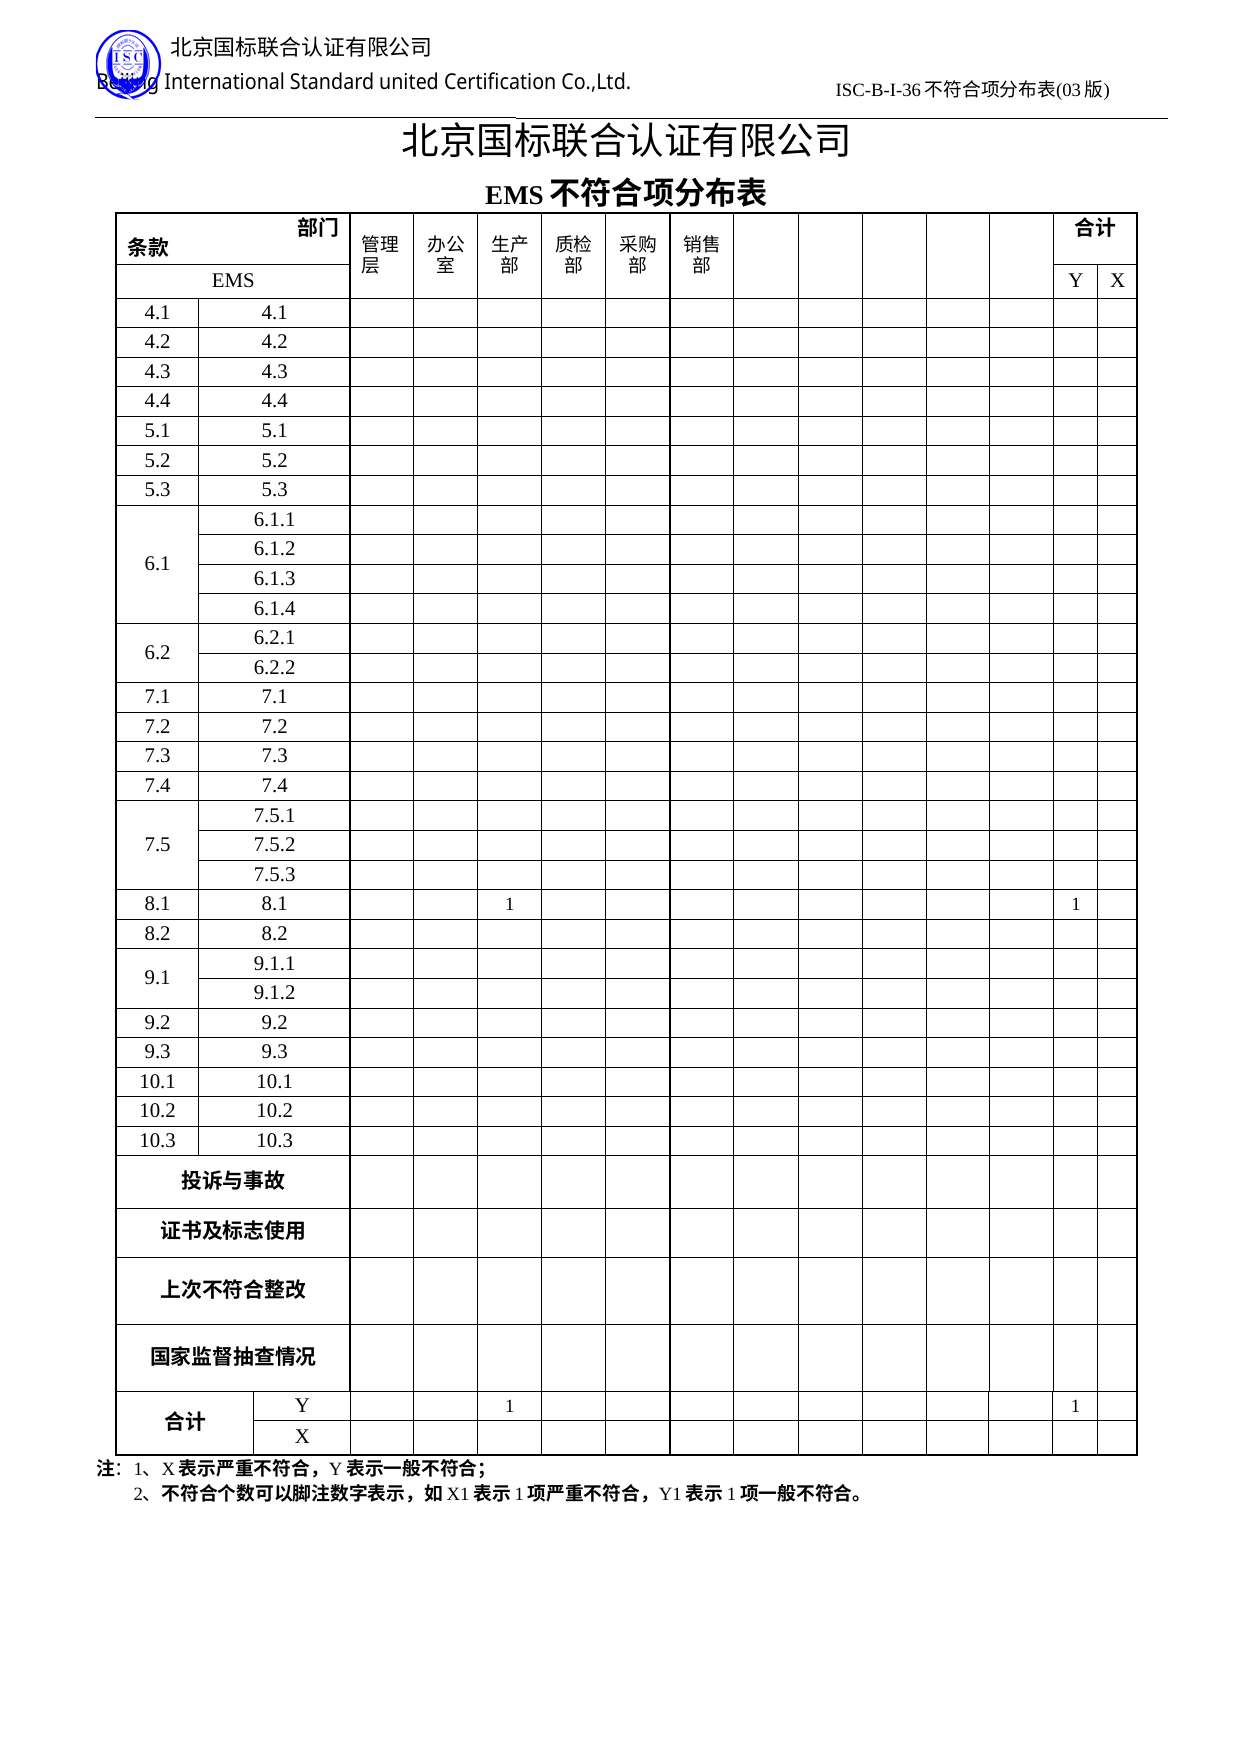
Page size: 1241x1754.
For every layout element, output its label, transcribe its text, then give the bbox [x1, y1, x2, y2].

table_cell [990, 1209, 1053, 1257]
table_cell [606, 387, 669, 416]
table_cell [351, 1392, 413, 1420]
table_header [863, 214, 926, 297]
table_cell [734, 831, 798, 859]
table_cell [1098, 565, 1136, 593]
table_cell [1098, 1421, 1136, 1454]
table_cell [542, 1068, 605, 1096]
table_cell [478, 1127, 541, 1155]
table_cell [606, 1325, 669, 1391]
table_cell [542, 890, 605, 919]
table_cell 4.3 [117, 358, 198, 386]
table_cell 9.2 [199, 1009, 349, 1037]
table_cell 7.1 [199, 683, 349, 712]
table_cell [1054, 358, 1097, 386]
table_cell [414, 446, 477, 475]
table_cell [927, 535, 989, 564]
table_cell [863, 594, 926, 623]
table_cell [990, 683, 1053, 712]
table_cell [990, 654, 1053, 682]
table_cell 9.1.2 [199, 979, 349, 1007]
text 北京国标联合认证有限公司 [96, 124, 1157, 162]
table_cell EMS [117, 265, 349, 297]
table_cell [863, 535, 926, 564]
table_cell [351, 624, 413, 652]
table_cell [351, 772, 413, 800]
table_cell [478, 387, 541, 416]
table_cell [351, 890, 413, 919]
table_cell [414, 565, 477, 593]
table_cell [606, 801, 669, 830]
table_cell [542, 358, 605, 386]
table_cell 5.3 [117, 476, 198, 504]
table_cell 10.1 [199, 1068, 349, 1096]
table_cell 8.1 [117, 890, 198, 919]
table_cell 1 [478, 1392, 541, 1420]
table_cell [734, 1421, 798, 1454]
table_cell [1054, 446, 1097, 475]
table_cell [606, 446, 669, 475]
table_cell 4.4 [199, 387, 349, 416]
table_cell [671, 446, 733, 475]
picture [95, 30, 163, 99]
table_cell 7.5.1 [199, 801, 349, 830]
table_cell [1098, 594, 1136, 623]
table_cell [478, 1009, 541, 1037]
table_cell [1098, 1325, 1136, 1391]
table_cell [542, 742, 605, 771]
table_cell [414, 949, 477, 978]
table_cell [1054, 417, 1097, 445]
table_cell [863, 654, 926, 682]
table_cell [1098, 920, 1136, 948]
table_cell [478, 358, 541, 386]
table_cell 7.2 [117, 713, 198, 741]
table_cell 6.1.4 [199, 594, 349, 623]
table_cell [606, 299, 669, 327]
table_cell [990, 358, 1053, 386]
table_cell [990, 831, 1053, 859]
table_cell 9.1 [117, 949, 198, 1007]
table_header [927, 214, 989, 297]
table_cell [478, 979, 541, 1007]
table_cell [1054, 742, 1097, 771]
table_cell 4.2 [117, 328, 198, 357]
table_cell [799, 476, 862, 504]
table_cell [863, 417, 926, 445]
table_header 管理层 [351, 214, 413, 297]
table_cell [478, 506, 541, 534]
table_cell [542, 1392, 605, 1420]
table_cell 5.2 [117, 446, 198, 475]
table_cell [542, 446, 605, 475]
table_cell [927, 949, 989, 978]
table_header 质检部 [542, 214, 605, 297]
table_cell [863, 801, 926, 830]
table_cell [927, 417, 989, 445]
table_cell [863, 1421, 926, 1454]
table_cell [990, 801, 1053, 830]
table_cell [1098, 1258, 1136, 1324]
table_cell [799, 772, 862, 800]
table_cell [1054, 476, 1097, 504]
table_cell [542, 328, 605, 357]
table_cell [1054, 535, 1097, 564]
table_cell [351, 446, 413, 475]
table_cell 1 [1054, 890, 1097, 919]
table_cell [606, 654, 669, 682]
table_cell [1054, 949, 1097, 978]
table_cell [542, 1009, 605, 1037]
table_cell [927, 594, 989, 623]
table_cell [1098, 506, 1136, 534]
table_cell [863, 1258, 926, 1324]
table_cell [927, 801, 989, 830]
table_cell [799, 1009, 862, 1037]
table_cell [671, 1038, 733, 1067]
table_cell [671, 683, 733, 712]
table_cell [542, 565, 605, 593]
table_cell [863, 772, 926, 800]
table_cell [734, 594, 798, 623]
table_cell [478, 594, 541, 623]
table_cell 7.5.3 [199, 861, 349, 889]
table_cell [1098, 358, 1136, 386]
table_header [799, 214, 862, 297]
table_cell 10.3 [117, 1127, 198, 1155]
table_cell [671, 861, 733, 889]
table_cell [606, 831, 669, 859]
table_cell 6.1.3 [199, 565, 349, 593]
table_cell [1098, 890, 1136, 919]
table_cell [478, 772, 541, 800]
table_cell [990, 417, 1053, 445]
table_cell [351, 1156, 413, 1207]
table_cell [734, 624, 798, 652]
table_cell [1098, 1392, 1136, 1420]
table_cell [351, 1097, 413, 1126]
table_cell [927, 446, 989, 475]
table_cell 4.1 [117, 299, 198, 327]
table_cell [863, 565, 926, 593]
table_cell [671, 1097, 733, 1126]
table_header 采购部 [606, 214, 669, 297]
table_cell [990, 861, 1053, 889]
table_cell [478, 654, 541, 682]
table_header [990, 214, 1053, 297]
table_cell [990, 624, 1053, 652]
table_cell [606, 713, 669, 741]
table_cell 10.1 [117, 1068, 198, 1096]
table_cell [671, 1068, 733, 1096]
table_cell [863, 1209, 926, 1257]
table_cell [351, 1038, 413, 1067]
table_cell 国家监督抽查情况 [117, 1325, 349, 1391]
table_cell 5.1 [199, 417, 349, 445]
table_cell [1098, 417, 1136, 445]
table_cell [542, 417, 605, 445]
table_cell [927, 387, 989, 416]
table_cell [671, 476, 733, 504]
table_cell [1054, 1097, 1097, 1126]
table_header 生产部 [478, 214, 541, 297]
table_cell [606, 535, 669, 564]
table_cell [990, 535, 1053, 564]
table_cell [542, 920, 605, 948]
table_cell [927, 358, 989, 386]
table_cell [1054, 1038, 1097, 1067]
table_cell [990, 772, 1053, 800]
table_cell [799, 1209, 862, 1257]
table_cell [863, 742, 926, 771]
table_cell [606, 920, 669, 948]
table_cell 6.1.1 [199, 506, 349, 534]
table_cell [863, 1392, 926, 1420]
table_cell [414, 299, 477, 327]
table_cell [734, 979, 798, 1007]
table_cell [414, 979, 477, 1007]
table_cell [478, 831, 541, 859]
table_cell 1 [478, 890, 541, 919]
table_cell [606, 624, 669, 652]
table_cell [606, 417, 669, 445]
table_cell [1098, 801, 1136, 830]
table_cell [927, 1209, 989, 1257]
table_cell [542, 979, 605, 1007]
table_cell [351, 1127, 413, 1155]
table_cell 7.2 [199, 713, 349, 741]
table_cell [351, 801, 413, 830]
table_cell [671, 535, 733, 564]
table_cell [990, 476, 1053, 504]
table_cell [863, 476, 926, 504]
table_cell [671, 594, 733, 623]
table_cell [351, 506, 413, 534]
table_cell [799, 1127, 862, 1155]
table_cell [478, 299, 541, 327]
table_cell [927, 742, 989, 771]
table_cell [863, 979, 926, 1007]
table_cell [799, 565, 862, 593]
table_cell [990, 1038, 1053, 1067]
table_cell [351, 565, 413, 593]
table_cell [351, 1421, 413, 1454]
table_cell [927, 890, 989, 919]
table_cell [799, 417, 862, 445]
table_cell [542, 1325, 605, 1391]
table_cell [1098, 1038, 1136, 1067]
table_cell [734, 446, 798, 475]
table_cell [671, 1325, 733, 1391]
table_cell [1054, 565, 1097, 593]
table_cell [606, 1127, 669, 1155]
table_cell [990, 890, 1053, 919]
table_cell [671, 506, 733, 534]
table_cell [1054, 801, 1097, 830]
table_cell [1054, 594, 1097, 623]
text 注：1、X表示严重不符合，Y表示一般不符合； [96, 1456, 1157, 1481]
table_cell [414, 890, 477, 919]
table_cell [414, 801, 477, 830]
table_cell [351, 535, 413, 564]
table_cell [990, 1068, 1053, 1096]
table_cell [478, 801, 541, 830]
table_cell [606, 1156, 669, 1207]
table_cell [606, 1421, 669, 1454]
table_cell [671, 1392, 733, 1420]
table_cell [671, 979, 733, 1007]
table_cell [351, 979, 413, 1007]
table_cell [734, 358, 798, 386]
table_cell [606, 594, 669, 623]
table_cell [863, 358, 926, 386]
table_cell [1098, 772, 1136, 800]
table_cell [990, 1097, 1053, 1126]
table_cell [542, 506, 605, 534]
table_cell [351, 476, 413, 504]
table_cell [414, 920, 477, 948]
table_cell [414, 831, 477, 859]
table_cell [927, 1127, 989, 1155]
table_cell [351, 328, 413, 357]
table_cell 6.2 [117, 624, 198, 682]
table_cell [414, 683, 477, 712]
table_cell [414, 861, 477, 889]
table_cell 4.3 [199, 358, 349, 386]
table_cell 6.2.2 [199, 654, 349, 682]
table_header 销售部 [671, 214, 733, 297]
table_cell [351, 1258, 413, 1324]
table_cell [799, 1068, 862, 1096]
table_cell [734, 1156, 798, 1207]
table_cell [1098, 1156, 1136, 1207]
table_cell [734, 328, 798, 357]
table_cell [478, 565, 541, 593]
table_cell 7.1 [117, 683, 198, 712]
table_cell [606, 1258, 669, 1324]
table_cell X [254, 1421, 350, 1454]
table_cell [606, 1097, 669, 1126]
table_cell [734, 535, 798, 564]
table_cell [734, 476, 798, 504]
table_cell [414, 594, 477, 623]
table_cell [863, 1097, 926, 1126]
table_cell [927, 772, 989, 800]
table_cell 9.2 [117, 1009, 198, 1037]
table_cell [927, 476, 989, 504]
table_cell [478, 1156, 541, 1207]
table_cell [1098, 742, 1136, 771]
table_cell [989, 1421, 1052, 1454]
table_cell [414, 1258, 477, 1324]
table_cell 上次不符合整改 [117, 1258, 349, 1324]
table_cell [542, 299, 605, 327]
table_cell [990, 1009, 1053, 1037]
table_cell [414, 1009, 477, 1037]
table_cell [1098, 1209, 1136, 1257]
table_cell 10.2 [117, 1097, 198, 1126]
table_cell [478, 1068, 541, 1096]
table_cell [478, 328, 541, 357]
table_cell [1054, 1009, 1097, 1037]
table_cell [734, 417, 798, 445]
table_cell [927, 1392, 988, 1420]
table_cell [606, 1038, 669, 1067]
table_cell [671, 328, 733, 357]
table_cell [606, 979, 669, 1007]
table_cell [478, 949, 541, 978]
table_cell [863, 506, 926, 534]
table_cell 5.2 [199, 446, 349, 475]
table_cell [606, 772, 669, 800]
table_cell [734, 1068, 798, 1096]
table_cell [863, 949, 926, 978]
table_cell [542, 654, 605, 682]
table_cell [478, 1097, 541, 1126]
table_cell [351, 1325, 413, 1391]
table_cell [671, 1209, 733, 1257]
table_cell [927, 1421, 988, 1454]
table_cell [734, 1325, 798, 1391]
table_cell [414, 1038, 477, 1067]
table_cell [671, 831, 733, 859]
table_cell [542, 1421, 605, 1454]
table_cell [478, 742, 541, 771]
table_cell [863, 1127, 926, 1155]
table_cell [799, 890, 862, 919]
table_cell [351, 594, 413, 623]
table_cell [542, 801, 605, 830]
table_cell [542, 831, 605, 859]
table_cell 9.1.1 [199, 949, 349, 978]
table_cell 6.1 [117, 506, 198, 623]
table_cell [478, 624, 541, 652]
table_cell [1054, 1209, 1097, 1257]
table_cell [542, 1097, 605, 1126]
table_cell [478, 1258, 541, 1324]
table_cell [351, 683, 413, 712]
table_cell [734, 920, 798, 948]
table_cell [1054, 1325, 1097, 1391]
table_cell 7.5.2 [199, 831, 349, 859]
table_cell [734, 713, 798, 741]
table_cell [1054, 683, 1097, 712]
table_cell [799, 328, 862, 357]
table_cell [863, 890, 926, 919]
table_cell [927, 1258, 989, 1324]
table_cell [799, 861, 862, 889]
table_cell [671, 949, 733, 978]
table_cell [1098, 861, 1136, 889]
table_cell [927, 861, 989, 889]
table_cell [799, 446, 862, 475]
table_cell 8.1 [199, 890, 349, 919]
table_cell [478, 920, 541, 948]
table_cell [1054, 654, 1097, 682]
table_cell [734, 1209, 798, 1257]
table_cell [414, 1325, 477, 1391]
table_cell 7.3 [199, 742, 349, 771]
table_cell [478, 683, 541, 712]
table_cell [414, 1392, 477, 1420]
table_cell 4.4 [117, 387, 198, 416]
table_cell [351, 1068, 413, 1096]
table_cell [351, 654, 413, 682]
table_cell [927, 1325, 989, 1391]
table_cell [351, 358, 413, 386]
table_cell [734, 1127, 798, 1155]
table_cell [1098, 713, 1136, 741]
table_cell [863, 920, 926, 948]
table_cell [542, 1038, 605, 1067]
table_cell 5.1 [117, 417, 198, 445]
table_cell [478, 476, 541, 504]
text EMS不符合项分布表 [96, 174, 1157, 212]
table_cell [799, 387, 862, 416]
table_cell 7.4 [199, 772, 349, 800]
table_cell [671, 920, 733, 948]
table_cell [989, 1392, 1052, 1420]
table_cell [863, 1068, 926, 1096]
table_cell [799, 1097, 862, 1126]
table_cell [542, 594, 605, 623]
table_cell 合计 [117, 1392, 253, 1454]
table_cell [606, 949, 669, 978]
table_cell 8.2 [117, 920, 198, 948]
table_cell Y [254, 1392, 350, 1420]
table_cell [799, 506, 862, 534]
table_cell [542, 624, 605, 652]
table_cell [414, 328, 477, 357]
table_cell [606, 1209, 669, 1257]
table_cell 4.1 [199, 299, 349, 327]
table_cell [799, 713, 862, 741]
table_cell [478, 1325, 541, 1391]
table_cell [863, 713, 926, 741]
table_cell [478, 446, 541, 475]
table_cell [1098, 476, 1136, 504]
table_cell [734, 1392, 798, 1420]
table_cell 7.3 [117, 742, 198, 771]
table_cell [990, 742, 1053, 771]
table_cell [478, 861, 541, 889]
table_cell [734, 890, 798, 919]
table_cell [414, 358, 477, 386]
table_cell [351, 831, 413, 859]
table_cell [414, 387, 477, 416]
table_cell [1054, 328, 1097, 357]
table_cell [990, 1127, 1053, 1155]
table_cell [734, 1038, 798, 1067]
table_cell [542, 772, 605, 800]
table_cell [799, 1325, 862, 1391]
table_cell [414, 535, 477, 564]
table_cell [734, 1258, 798, 1324]
table_cell [1098, 683, 1136, 712]
table_header 部门 条款 [117, 214, 349, 264]
table_cell [990, 387, 1053, 416]
table_cell [990, 299, 1053, 327]
table_cell [927, 920, 989, 948]
table_cell [606, 1392, 669, 1420]
table_cell [1054, 624, 1097, 652]
table_cell [351, 920, 413, 948]
table_cell X [1098, 265, 1136, 297]
table_cell 9.3 [199, 1038, 349, 1067]
table_cell [351, 742, 413, 771]
table_cell [799, 801, 862, 830]
table_cell [351, 1209, 413, 1257]
table_cell [1053, 1421, 1097, 1454]
table_cell [606, 683, 669, 712]
table_cell [671, 713, 733, 741]
table_cell [734, 742, 798, 771]
table_cell [1098, 299, 1136, 327]
table_cell [734, 387, 798, 416]
table_cell [1054, 1127, 1097, 1155]
table_cell [990, 1258, 1053, 1324]
table_cell [1098, 949, 1136, 978]
table_cell 8.2 [199, 920, 349, 948]
table_cell [734, 801, 798, 830]
table_cell 5.3 [199, 476, 349, 504]
table_cell [1054, 920, 1097, 948]
table_cell [927, 654, 989, 682]
table_cell [990, 506, 1053, 534]
table_cell [351, 387, 413, 416]
table_cell [990, 920, 1053, 948]
table_cell [799, 831, 862, 859]
table_cell [542, 476, 605, 504]
table_cell [542, 1258, 605, 1324]
table_cell [1098, 446, 1136, 475]
table_cell [478, 417, 541, 445]
table_cell [863, 1156, 926, 1207]
table_cell [542, 949, 605, 978]
table_cell [1054, 1068, 1097, 1096]
table_cell [927, 1038, 989, 1067]
table_cell [606, 742, 669, 771]
table_cell [863, 387, 926, 416]
table_cell [799, 683, 862, 712]
table_cell [478, 1421, 541, 1454]
table_cell 6.1.2 [199, 535, 349, 564]
table_cell [799, 1392, 862, 1420]
table_cell [1098, 387, 1136, 416]
table_cell [1098, 535, 1136, 564]
table_cell 7.4 [117, 772, 198, 800]
table_cell [1054, 772, 1097, 800]
table_cell [799, 1421, 862, 1454]
table_cell [734, 772, 798, 800]
table_cell [351, 949, 413, 978]
table_cell [799, 1156, 862, 1207]
table_cell [414, 1097, 477, 1126]
table_cell 证书及标志使用 [117, 1209, 349, 1257]
table_cell [414, 1209, 477, 1257]
table_cell [990, 565, 1053, 593]
table_cell [1054, 979, 1097, 1007]
table_cell [414, 1421, 477, 1454]
table_cell [1054, 299, 1097, 327]
table_cell Y [1054, 265, 1097, 297]
table_cell 10.2 [199, 1097, 349, 1126]
table_cell [1054, 861, 1097, 889]
text 2、不符合个数可以脚注数字表示，如X1表示1项严重不符合，Y1表示1项一般不符合。 [96, 1481, 1157, 1506]
table_cell [671, 1258, 733, 1324]
table_cell [414, 476, 477, 504]
table_cell [414, 624, 477, 652]
table_header 办公室 [414, 214, 477, 297]
table_cell [1054, 713, 1097, 741]
table_cell 4.2 [199, 328, 349, 357]
table_cell [414, 1156, 477, 1207]
table_cell [990, 446, 1053, 475]
table_cell [863, 446, 926, 475]
table_cell [990, 713, 1053, 741]
table_cell [863, 1325, 926, 1391]
table_cell [863, 1038, 926, 1067]
table_cell [863, 299, 926, 327]
table_cell [542, 683, 605, 712]
table_cell [863, 861, 926, 889]
table_cell [927, 565, 989, 593]
table_cell [671, 1127, 733, 1155]
table_cell [1054, 1156, 1097, 1207]
table_cell [863, 624, 926, 652]
table_cell [606, 1068, 669, 1096]
table_cell [478, 535, 541, 564]
table_cell [799, 299, 862, 327]
table_cell [606, 358, 669, 386]
table_cell [414, 1068, 477, 1096]
table_cell [606, 476, 669, 504]
table_cell [671, 624, 733, 652]
table_cell [799, 654, 862, 682]
table_cell [927, 713, 989, 741]
table_cell [734, 654, 798, 682]
table_cell [799, 594, 862, 623]
table_cell [990, 979, 1053, 1007]
table_cell [734, 683, 798, 712]
table_cell 1 [1053, 1392, 1097, 1420]
table_cell [1054, 1258, 1097, 1324]
table_cell [1054, 831, 1097, 859]
table_cell [1098, 1009, 1136, 1037]
table_cell [414, 772, 477, 800]
table_cell [542, 861, 605, 889]
table_cell [542, 713, 605, 741]
table_cell [671, 1009, 733, 1037]
table_cell [671, 1421, 733, 1454]
table_cell [734, 506, 798, 534]
table_cell [799, 535, 862, 564]
table_cell [1098, 831, 1136, 859]
table_cell [542, 1156, 605, 1207]
table_cell [1098, 624, 1136, 652]
table_cell [799, 742, 862, 771]
table_cell 10.3 [199, 1127, 349, 1155]
table_cell [414, 654, 477, 682]
table_cell [351, 861, 413, 889]
table_cell [734, 1097, 798, 1126]
table_cell [990, 594, 1053, 623]
table_cell [671, 890, 733, 919]
table_cell [799, 979, 862, 1007]
table_cell [478, 1209, 541, 1257]
table_cell [351, 299, 413, 327]
table_cell [542, 1209, 605, 1257]
table_cell [671, 742, 733, 771]
table_cell [542, 1127, 605, 1155]
table_cell [542, 387, 605, 416]
table_cell [927, 624, 989, 652]
table_cell [1098, 979, 1136, 1007]
table_cell [1098, 1097, 1136, 1126]
table_cell [927, 979, 989, 1007]
table_cell [799, 920, 862, 948]
table_cell [990, 1156, 1053, 1207]
table_cell [799, 624, 862, 652]
table_cell [1098, 1127, 1136, 1155]
table_cell [671, 772, 733, 800]
table_cell [671, 417, 733, 445]
table_cell [863, 683, 926, 712]
table_cell [671, 654, 733, 682]
table_cell [478, 1038, 541, 1067]
table_cell [542, 535, 605, 564]
table_cell [606, 890, 669, 919]
table_cell [927, 506, 989, 534]
table_cell [734, 299, 798, 327]
table_cell [606, 328, 669, 357]
table_cell [606, 506, 669, 534]
table_cell [927, 683, 989, 712]
table_header 合计 [1054, 214, 1136, 264]
table_cell [606, 861, 669, 889]
table_cell [671, 801, 733, 830]
table_cell 投诉与事故 [117, 1156, 349, 1207]
table_cell [478, 713, 541, 741]
table_cell [799, 1258, 862, 1324]
table_cell [414, 506, 477, 534]
table_cell [1054, 506, 1097, 534]
table_cell [799, 949, 862, 978]
table_cell [990, 949, 1053, 978]
table_cell [927, 831, 989, 859]
table_cell [351, 417, 413, 445]
table_cell [671, 299, 733, 327]
table_cell 6.2.1 [199, 624, 349, 652]
table_cell [863, 1009, 926, 1037]
table_header [734, 214, 798, 297]
table_cell [863, 831, 926, 859]
table_cell [414, 417, 477, 445]
table_cell [734, 861, 798, 889]
table_cell [606, 565, 669, 593]
table_cell [414, 742, 477, 771]
table_cell [799, 1038, 862, 1067]
table_cell [1098, 654, 1136, 682]
table_cell [927, 1009, 989, 1037]
table_cell [351, 713, 413, 741]
table_cell [351, 1009, 413, 1037]
table_cell [799, 358, 862, 386]
table_cell 9.3 [117, 1038, 198, 1067]
table_cell [734, 1009, 798, 1037]
table_cell [671, 1156, 733, 1207]
table_cell [414, 713, 477, 741]
table_cell [1098, 1068, 1136, 1096]
table_cell [734, 949, 798, 978]
table_cell [927, 299, 989, 327]
table_cell [863, 328, 926, 357]
table_cell 7.5 [117, 801, 198, 889]
table_cell [734, 565, 798, 593]
table_cell [414, 1127, 477, 1155]
table_cell [990, 1325, 1053, 1391]
table_cell [927, 328, 989, 357]
table_cell [1098, 328, 1136, 357]
table_cell [671, 387, 733, 416]
table_cell [1054, 387, 1097, 416]
table_cell [927, 1097, 989, 1126]
table_cell [990, 328, 1053, 357]
table_cell [671, 358, 733, 386]
table_cell [927, 1068, 989, 1096]
table_cell [606, 1009, 669, 1037]
table_cell [671, 565, 733, 593]
table_cell [927, 1156, 989, 1207]
